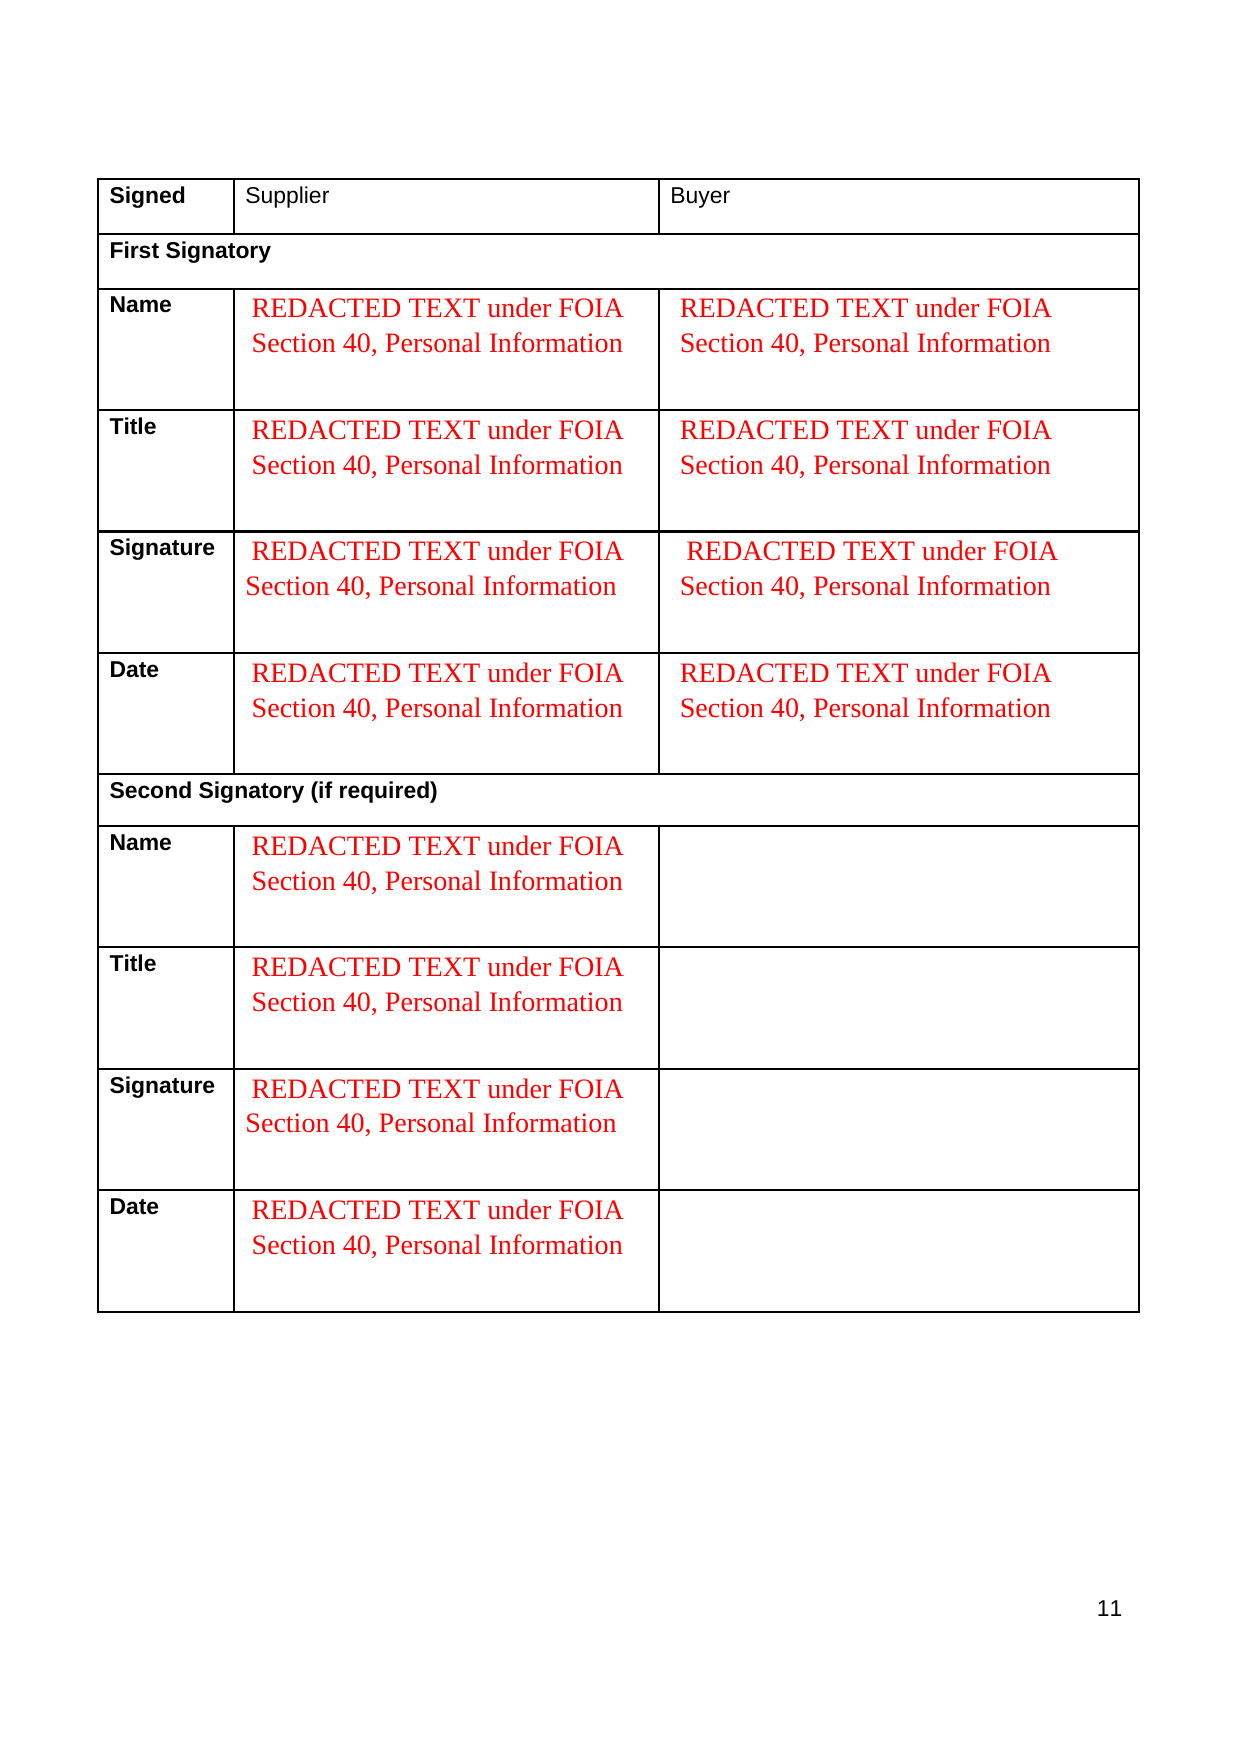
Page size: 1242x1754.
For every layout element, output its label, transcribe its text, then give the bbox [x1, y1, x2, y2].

table_cell [660, 1191, 1138, 1311]
table_cell Date [99, 1191, 233, 1311]
table_cell [660, 827, 1138, 946]
table_cell Title [99, 411, 233, 530]
table_cell REDACTED TEXT under FOIA Section 40, Personal Information [660, 654, 1138, 773]
table_cell Signature [99, 1070, 233, 1189]
table_cell [660, 1070, 1138, 1189]
table_cell First Signatory [99, 235, 1138, 287]
table_cell REDACTED TEXT under FOIA Section 40, Personal Information [235, 533, 658, 652]
table_cell [660, 948, 1138, 1068]
table_cell Date [99, 654, 233, 773]
table_cell REDACTED TEXT under FOIA Section 40, Personal Information [235, 1191, 658, 1311]
table_cell Title [99, 948, 233, 1068]
table_cell REDACTED TEXT under FOIA Section 40, Personal Information [235, 827, 658, 946]
table_cell REDACTED TEXT under FOIA Section 40, Personal Information [660, 533, 1138, 652]
table_cell REDACTED TEXT under FOIA Section 40, Personal Information [235, 411, 658, 530]
table_cell REDACTED TEXT under FOIA Section 40, Personal Information [660, 290, 1138, 409]
table_cell Signature [99, 533, 233, 652]
table_header Signed [99, 180, 233, 233]
table_header Supplier [235, 180, 658, 233]
table_header Buyer [660, 180, 1138, 233]
table_cell REDACTED TEXT under FOIA Section 40, Personal Information [235, 290, 658, 409]
table_cell REDACTED TEXT under FOIA Section 40, Personal Information [660, 411, 1138, 530]
table_cell Second Signatory (if required) [99, 775, 1138, 825]
table_cell REDACTED TEXT under FOIA Section 40, Personal Information [235, 948, 658, 1068]
table_cell REDACTED TEXT under FOIA Section 40, Personal Information [235, 654, 658, 773]
table_cell Name [99, 827, 233, 946]
table_cell REDACTED TEXT under FOIA Section 40, Personal Information [235, 1070, 658, 1189]
table_cell Name [99, 290, 233, 409]
